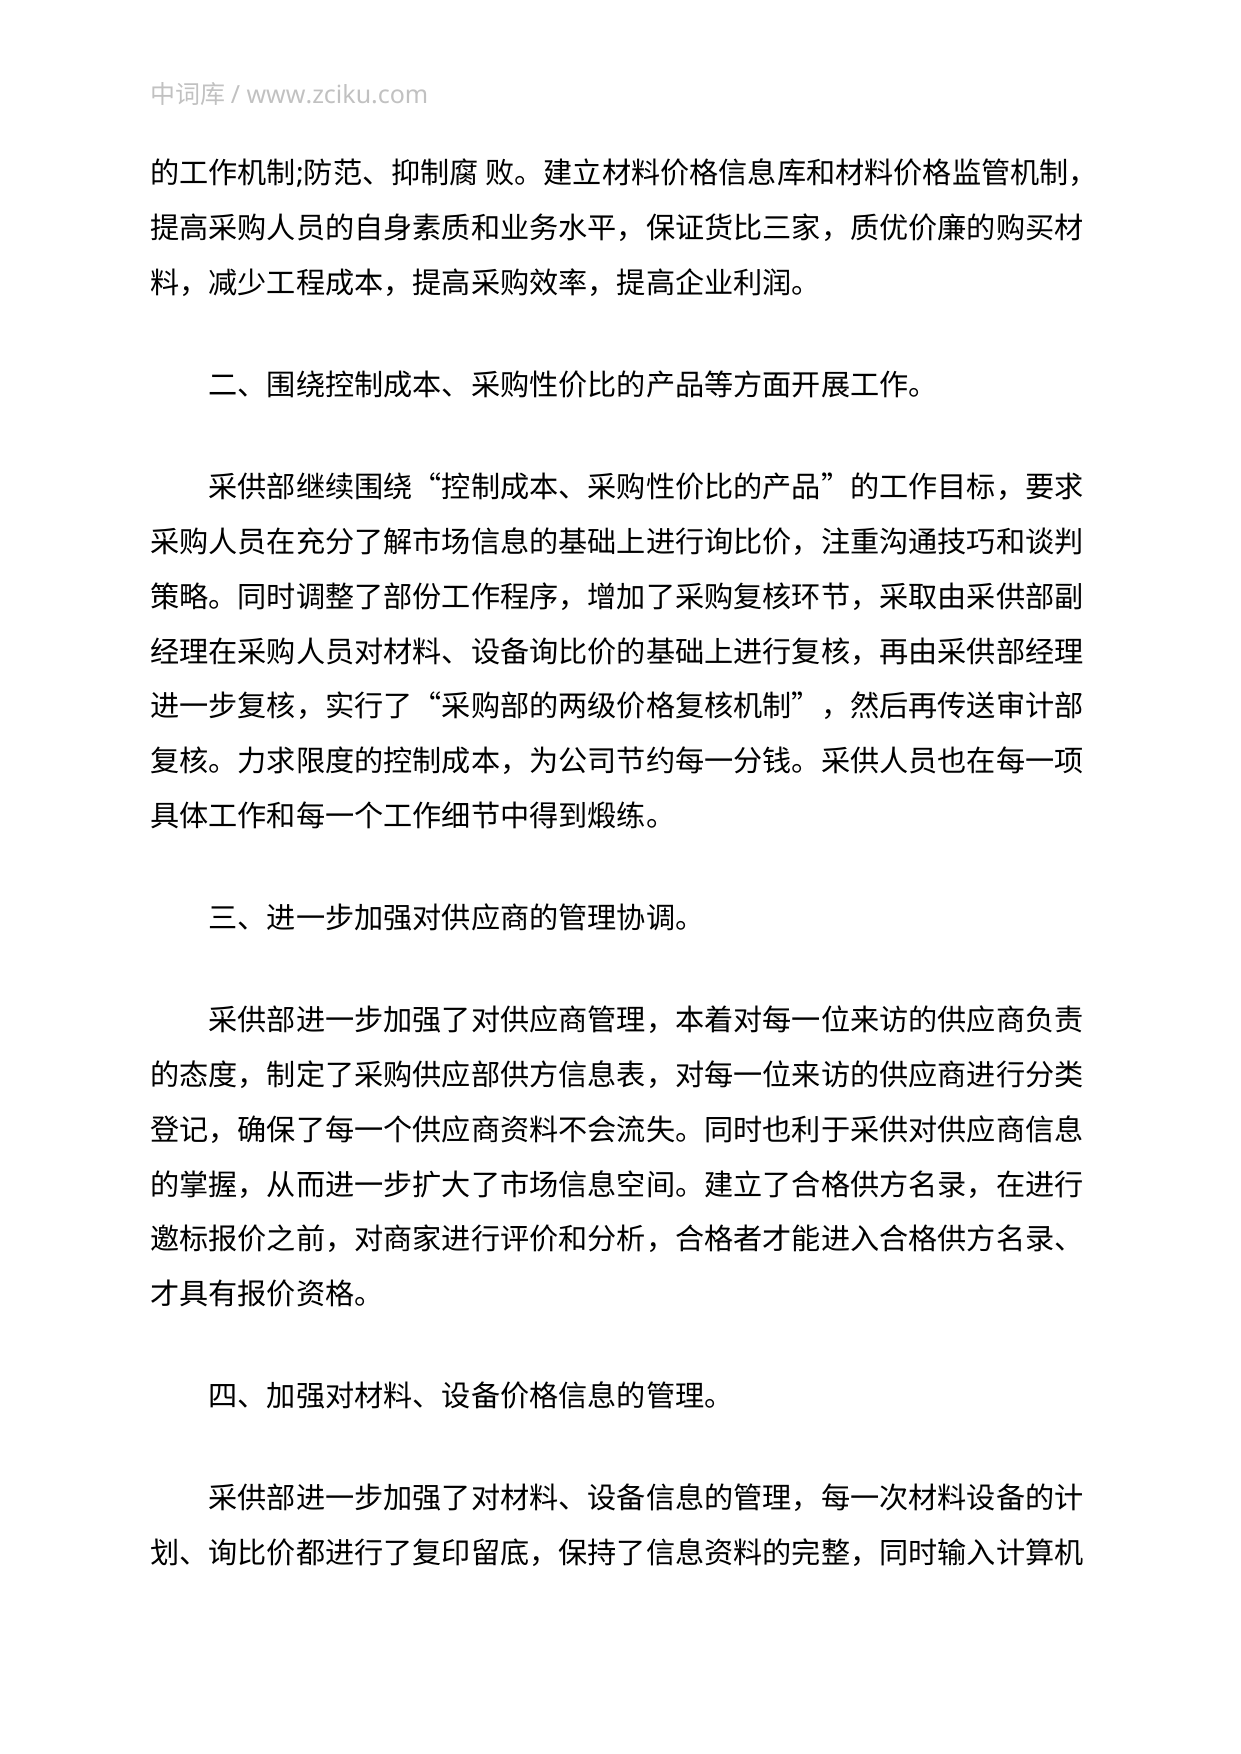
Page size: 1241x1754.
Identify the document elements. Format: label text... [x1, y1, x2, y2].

text 四、加强对材料、设备价格信息的管理。 [150, 1373, 1090, 1415]
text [150, 150, 1090, 302]
text 三、进一步加强对供应商的管理协调。 [150, 894, 1090, 937]
text 二、围绕控制成本、采购性价比的产品等方面开展工作。 [150, 362, 1090, 404]
text 采供部继续围绕“控制成本、采购性价比的产品”的工作目标，要求采购人员在充分了解市场信息的基础上进行询比价，注重沟通技巧和谈判策略。同时调整了部份工作程序，增加了采购复核环节，采取由采供部副经理在采购人员对材料、设备询比价的基础上进行复核，再由采供部经理进一步复核，实行了“采购部的两级价格复核机制”，然后再传送审计部复核。力求限度的控制成本，为公司节约每一分钱。采供人员也在每一项具体工作和每一个工作细节中得到煅练。 [150, 463, 1090, 835]
text 采供部进一步加强了对供应商管理，本着对每一位来访的供应商负责的态度，制定了采购供应部供方信息表，对每一位来访的供应商进行分类登记，确保了每一个供应商资料不会流失。同时也利于采供对供应商信息的掌握，从而进一步扩大了市场信息空间。建立了合格供方名录，在进行邀标报价之前，对商家进行评价和分析，合格者才能进入合格供方名录、才具有报价资格。 [150, 996, 1090, 1313]
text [150, 1474, 1090, 1572]
